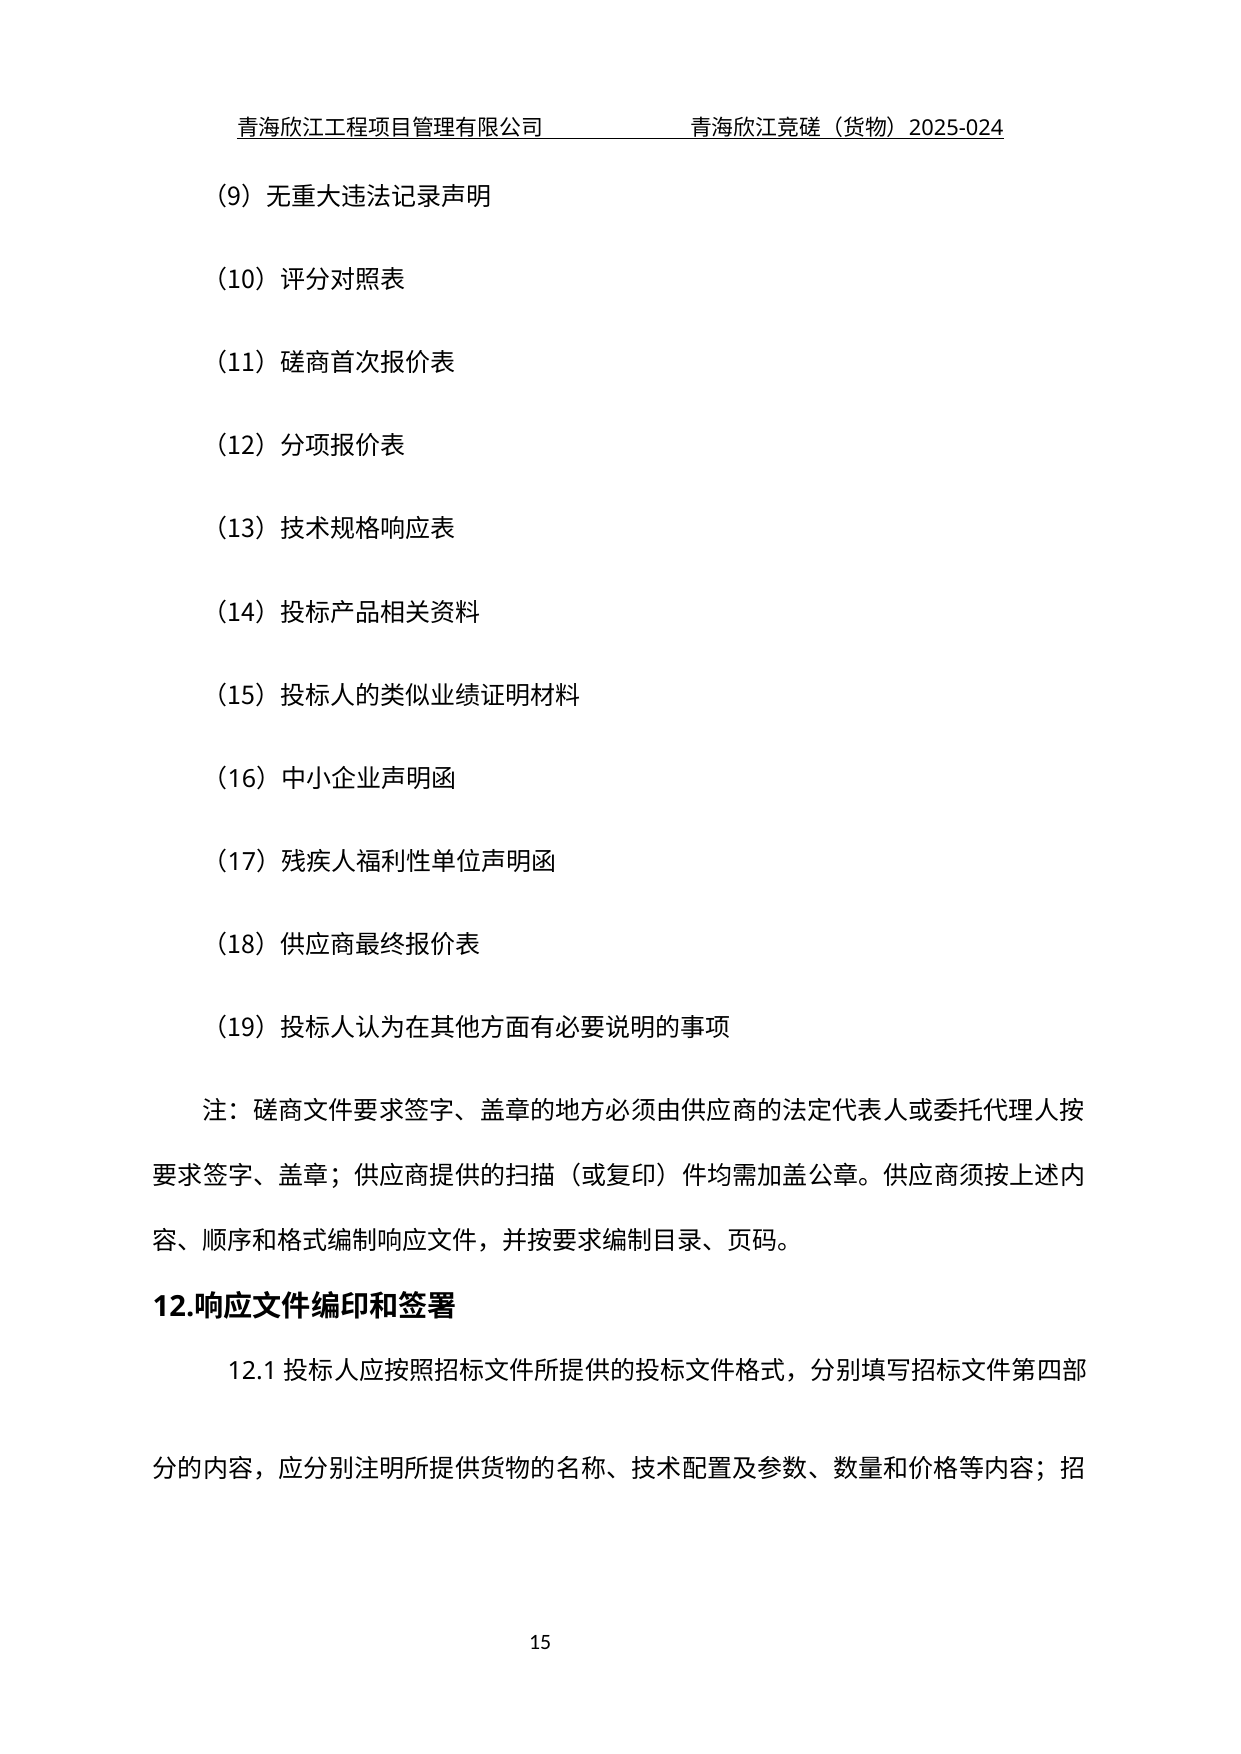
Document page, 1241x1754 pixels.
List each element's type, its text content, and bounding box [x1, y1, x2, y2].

list 供应商最终报价表 [152, 910, 1088, 975]
list 投标产品相关资料 [152, 578, 1088, 643]
list 残疾人福利性单位声明函 [152, 827, 1088, 892]
list 技术规格响应表 [152, 494, 1088, 559]
list 磋商首次报价表 [152, 328, 1088, 393]
list 评分对照表 [152, 245, 1088, 310]
list 无重大违法记录声明 [152, 162, 1088, 227]
text 注：磋商文件要求签字、盖章的地方必须由供应商的法定代表人或委托代理人按要求签字、盖章；供应商提供的扫描（或复印）件均需加盖公章。供应商须按上述内容、顺序和格式编制响应文件，并按要求编制目录、页码。 [152, 1076, 1088, 1271]
list 投标人认为在其他方面有必要说明的事项 [152, 993, 1088, 1058]
list 分项报价表 [152, 411, 1088, 476]
list 中小企业声明函 [152, 744, 1088, 809]
list 投标人的类似业绩证明材料 [152, 661, 1088, 726]
text 12.响应文件编印和签署 [152, 1271, 1088, 1336]
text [152, 1336, 1088, 1499]
